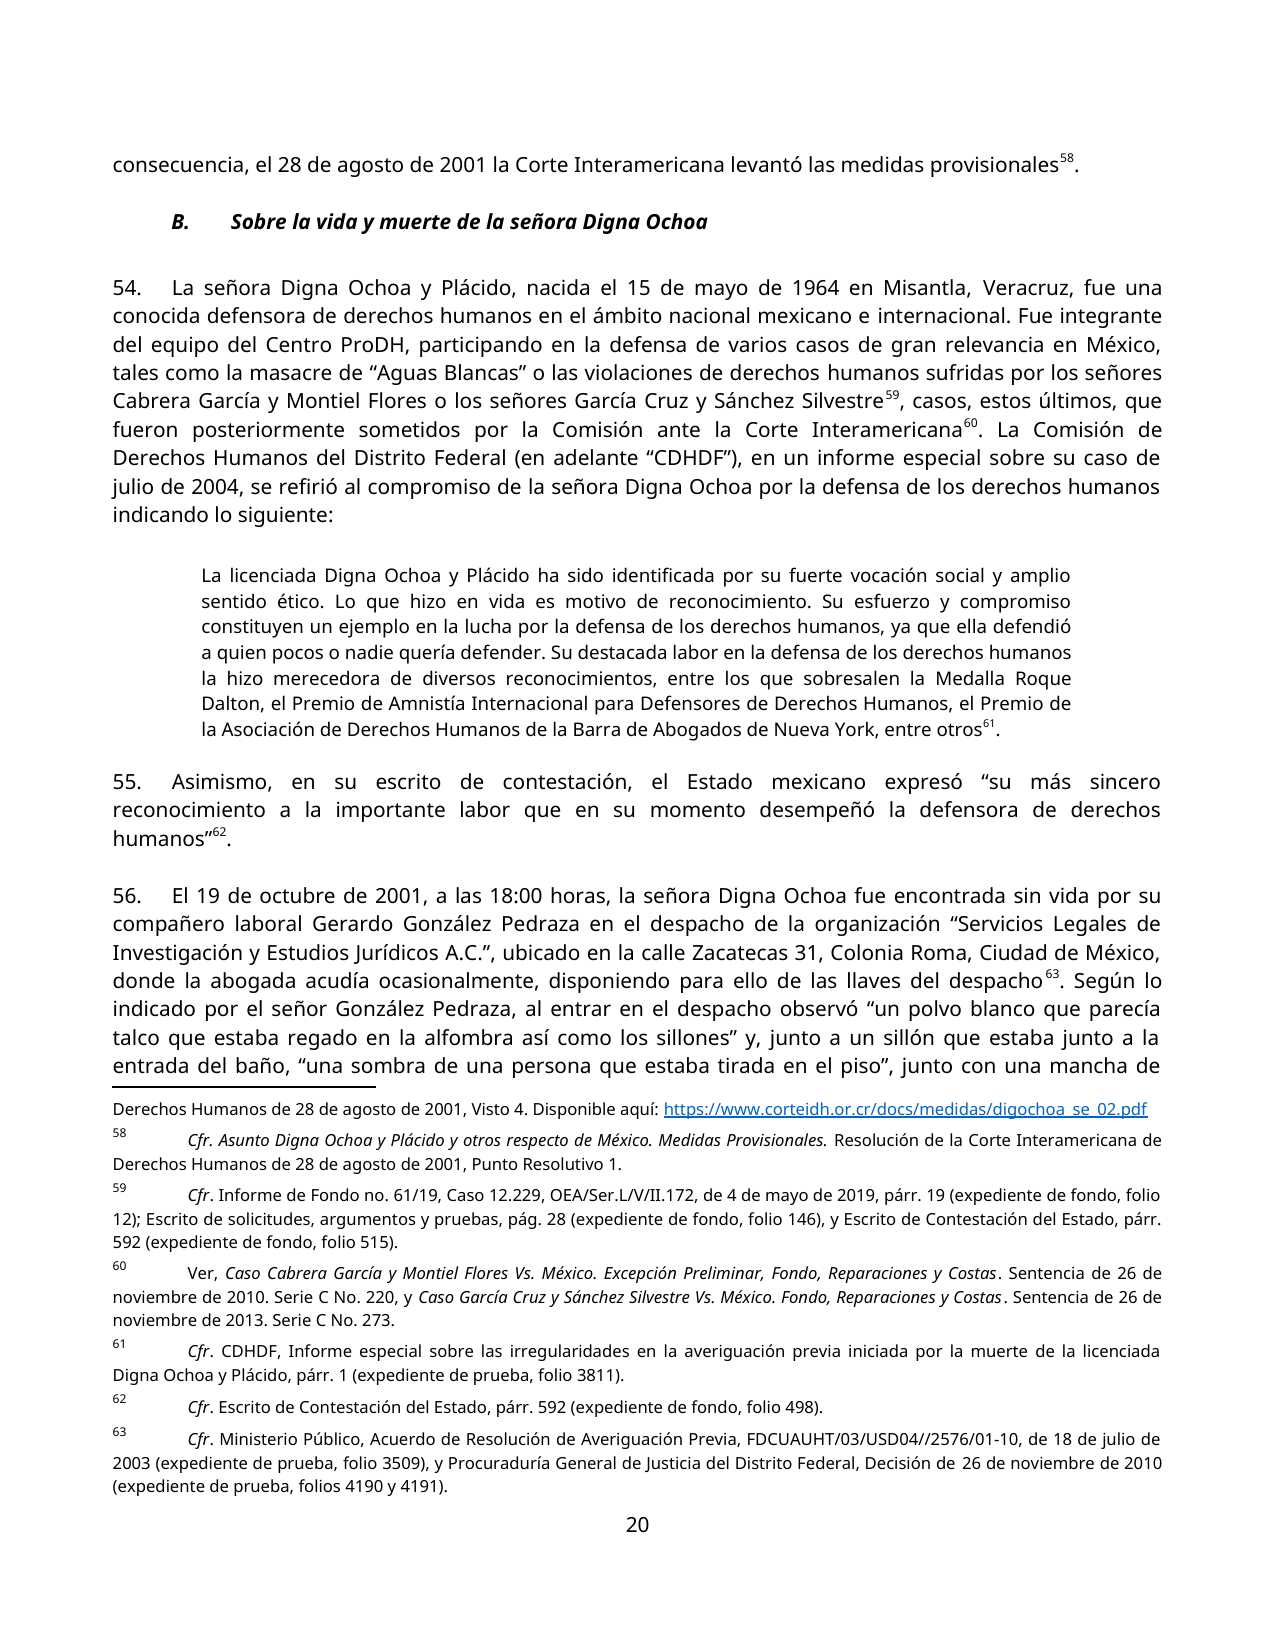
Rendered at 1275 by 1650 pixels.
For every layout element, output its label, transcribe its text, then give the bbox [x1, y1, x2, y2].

list Asimismo, en su escrito de contestación, el Estado mexicano expresó “su más sincero reconocimiento a la importante labor que en su momento desempeñó la defensora de derechos humanos”. [112, 767, 1162, 852]
list La señora Digna Ochoa y Plácido, nacida el 15 de mayo de 1964 en Misantla, Veracruz, fue una conocida defensora de derechos humanos en el ámbito nacional mexicano e internacional. Fue integrante del equipo del Centro ProDH, participando en la defensa de varios casos de gran relevancia en México, tales como la masacre de “Aguas Blancas” o las violaciones de derechos humanos sufridas por los señores Cabrera García y Montiel Flores o los señores García Cruz y Sánchez Silvestre, casos, estos últimos, que fueron posteriormente sometidos por la Comisión ante la Corte Interamericana. La Comisión de Derechos Humanos del Distrito Federal (en adelante “CDHDF”), en un informe especial sobre su caso de julio de 2004, se refirió al compromiso de la señora Digna Ochoa por la defensa de los derechos humanos indicando lo siguiente: [112, 273, 1162, 529]
text La licenciada Digna Ochoa y Plácido ha sido identificada por su fuerte vocación social y amplio sentido ético. Lo que hizo en vida es motivo de reconocimiento. Su esfuerzo y compromiso constituyen un ejemplo en la lucha por la defensa de los derechos humanos, ya que ella defendió a quien pocos o nadie quería defender. Su destacada labor en la defensa de los derechos humanos la hizo merecedora de diversos reconocimientos, entre los que sobresalen la Medalla Roque Dalton, el Premio de Amnistía Internacional para Defensores de Derechos Humanos, el Premio de la Asociación de Derechos Humanos de la Barra de Abogados de Nueva York, entre otros. [201, 563, 1072, 741]
subtitle Sobre la vida y muerte de la señora Digna Ochoa [171, 207, 1162, 235]
list El 19 de octubre de 2001, a las 18:00 horas, la señora Digna Ochoa fue encontrada sin vida por su compañero laboral Gerardo González Pedraza en el despacho de la organización “Servicios Legales de Investigación y Estudios Jurídicos A.C.”, ubicado en la calle Zacatecas 31, Colonia Roma, Ciudad de México, donde la abogada acudía ocasionalmente, disponiendo para ello de las llaves del despacho. Según lo indicado por el señor González Pedraza, al entrar en el despacho observó “un polvo blanco que parecía talco que estaba regado en la alfombra así como los sillones” y, junto a un sillón que estaba junto a la entrada del baño, “una sombra de una persona que estaba tirada en el piso”, junto con una mancha de sangre. Al acercarse, el señor González Pedraza identificó a la señora Digna Ochoa. Realizó varias llamadas a ciertos compañeros y esperó a la llegada de estos y, posteriormente, la llegada de personal del Ministerio Público, momento en el que decidió trasladarse a las oficinas de la Fiscalía para rendir su declaración respecto de los hechos y presentar una denuncia por el delito de homicidio “cometido en agravio de la licenciada Digna Ochoa y Plácido y en contra de quien o quienes result[aran] responsables”. [112, 881, 1162, 1080]
